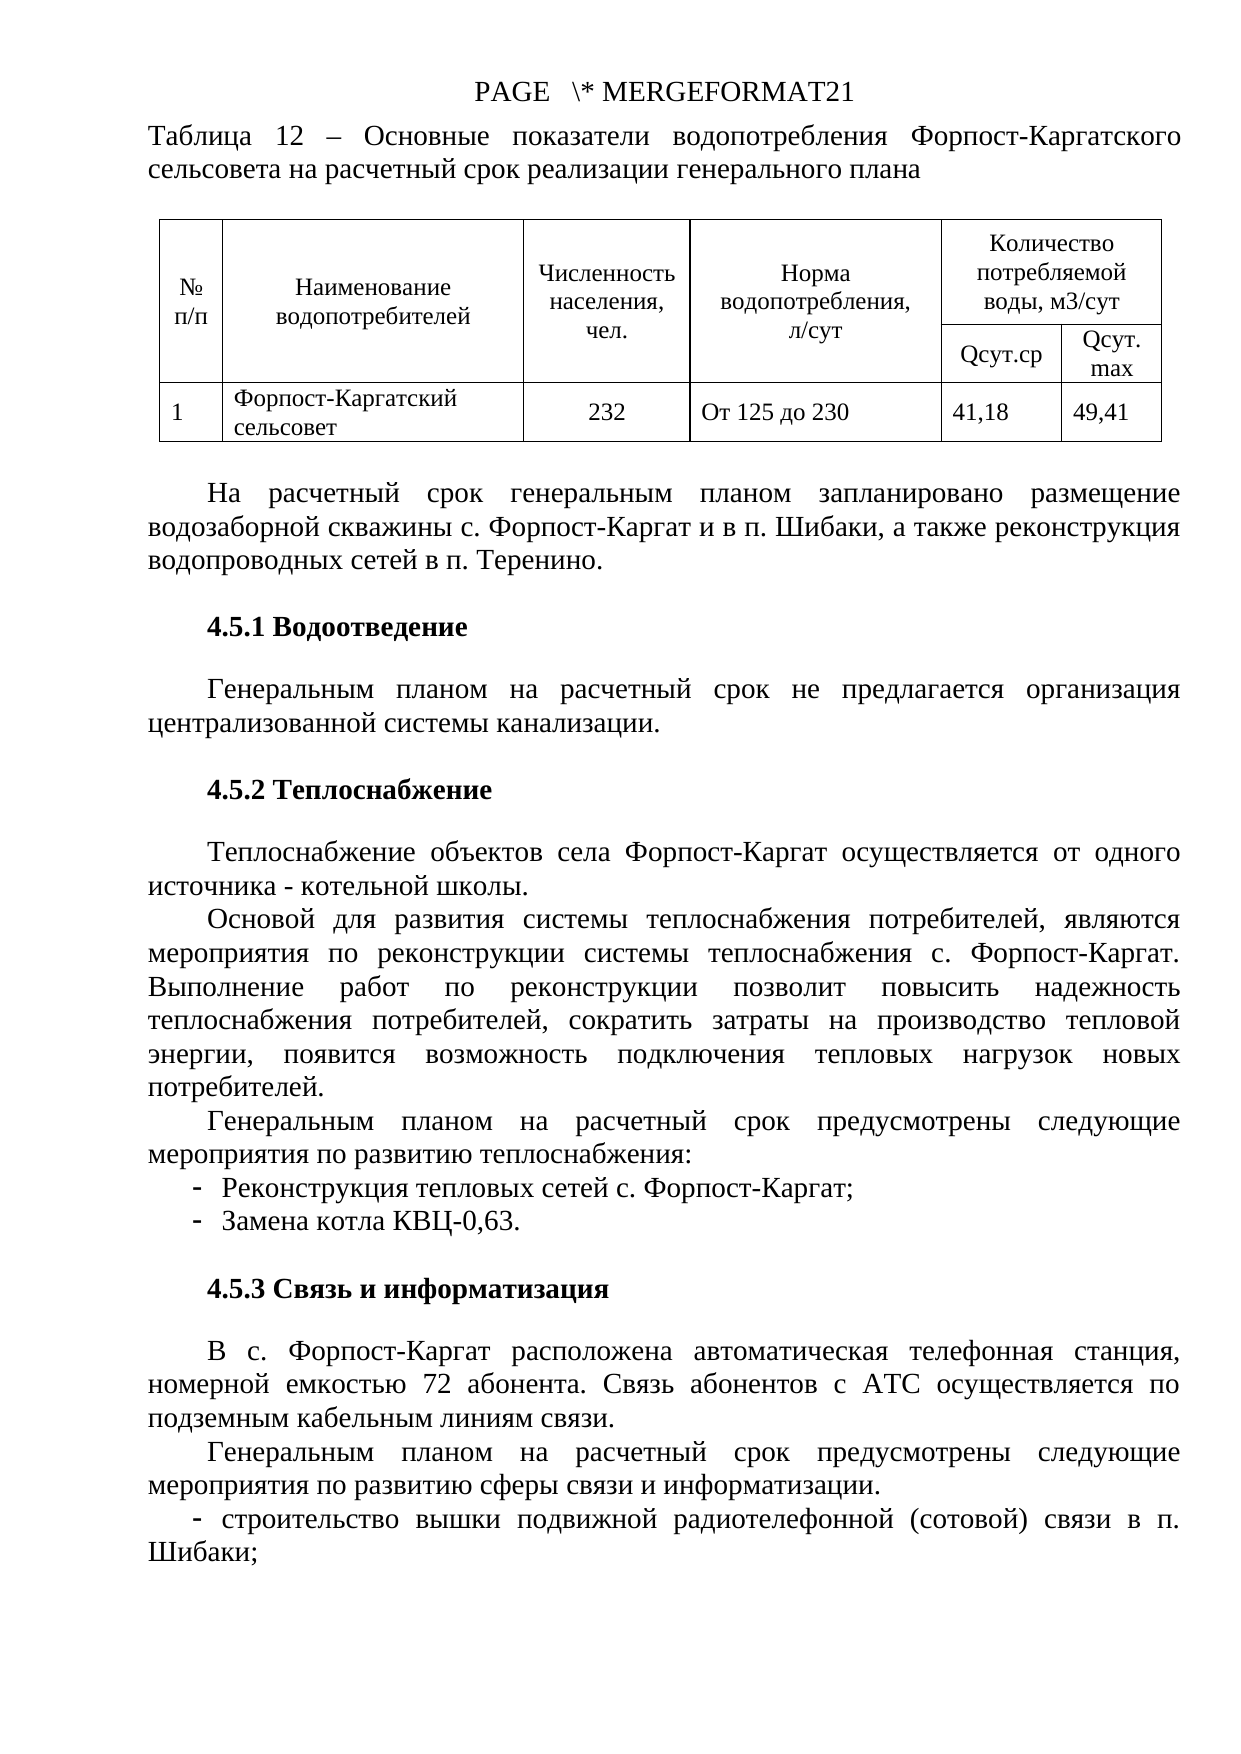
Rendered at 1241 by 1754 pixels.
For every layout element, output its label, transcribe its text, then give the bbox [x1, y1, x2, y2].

text Генеральным планом на расчетный срок предусмотрены следующие мероприятия по развитию теплоснабжения: [148, 1103, 1181, 1170]
table_header № п/п [160, 220, 222, 382]
table_header Норма водопотребления, л/сут [691, 220, 941, 382]
list строительство вышки подвижной радиотелефонной (сотовой) связи в п. Шибаки; [148, 1501, 1181, 1568]
subtitle Теплоснабжение [148, 772, 1211, 806]
table_cell Qсут.ср [942, 325, 1061, 382]
table_header Наименование водопотребителей [223, 220, 523, 382]
text На расчетный срок генеральным планом запланировано размещение водозаборной скважины с. Форпост-Каргат и в п. Шибаки, а также реконструкция водопроводных сетей в п. Теренино. [148, 475, 1181, 576]
text Генеральным планом на расчетный срок не предлагается организация централизованной системы канализации. [148, 672, 1181, 739]
text Теплоснабжение объектов села Форпост-Каргат осуществляется от одного источника - котельной школы. [148, 834, 1181, 902]
table_cell 49,41 [1062, 383, 1161, 441]
list Реконструкция тепловых сетей с. Форпост-Каргат; [148, 1170, 1181, 1203]
list В с. Форпост-Каргат расположена автоматическая телефонная станция, номерной емкостью 72 абонента. Связь абонентов с АТС осуществляется по подземным кабельным линиям связи. [148, 1333, 1181, 1434]
subtitle Водоотведение [148, 609, 1211, 643]
table_header Численность населения, чел. [524, 220, 689, 382]
text Таблица 12 – Основные показатели водопотребления Форпост-Каргатского сельсовета на расчетный срок реализации генерального плана [148, 118, 1181, 185]
list Замена котла КВЦ-0,63. [148, 1203, 1181, 1237]
subtitle Связь и информатизация [148, 1271, 1181, 1304]
text Основой для развития системы теплоснабжения потребителей, являются мероприятия по реконструкции системы теплоснабжения с. Форпост-Каргат. Выполнение работ по реконструкции позволит повысить надежность теплоснабжения потребителей, сократить затраты на производство тепловой энергии, появится возможность подключения тепловых нагрузок новых потребителей. [148, 902, 1181, 1103]
table_cell Форпост-Каргатский сельсовет [223, 383, 523, 441]
table_cell 1 [160, 383, 222, 441]
table_cell От 125 до 230 [691, 383, 941, 441]
table_header Количество потребляемой воды, м3/сут [942, 220, 1161, 323]
table_cell 232 [524, 383, 689, 441]
list Генеральным планом на расчетный срок предусмотрены следующие мероприятия по развитию сферы связи и информатизации. [148, 1434, 1181, 1501]
table_cell Qсут. max [1062, 325, 1161, 382]
table_cell 41,18 [942, 383, 1061, 441]
